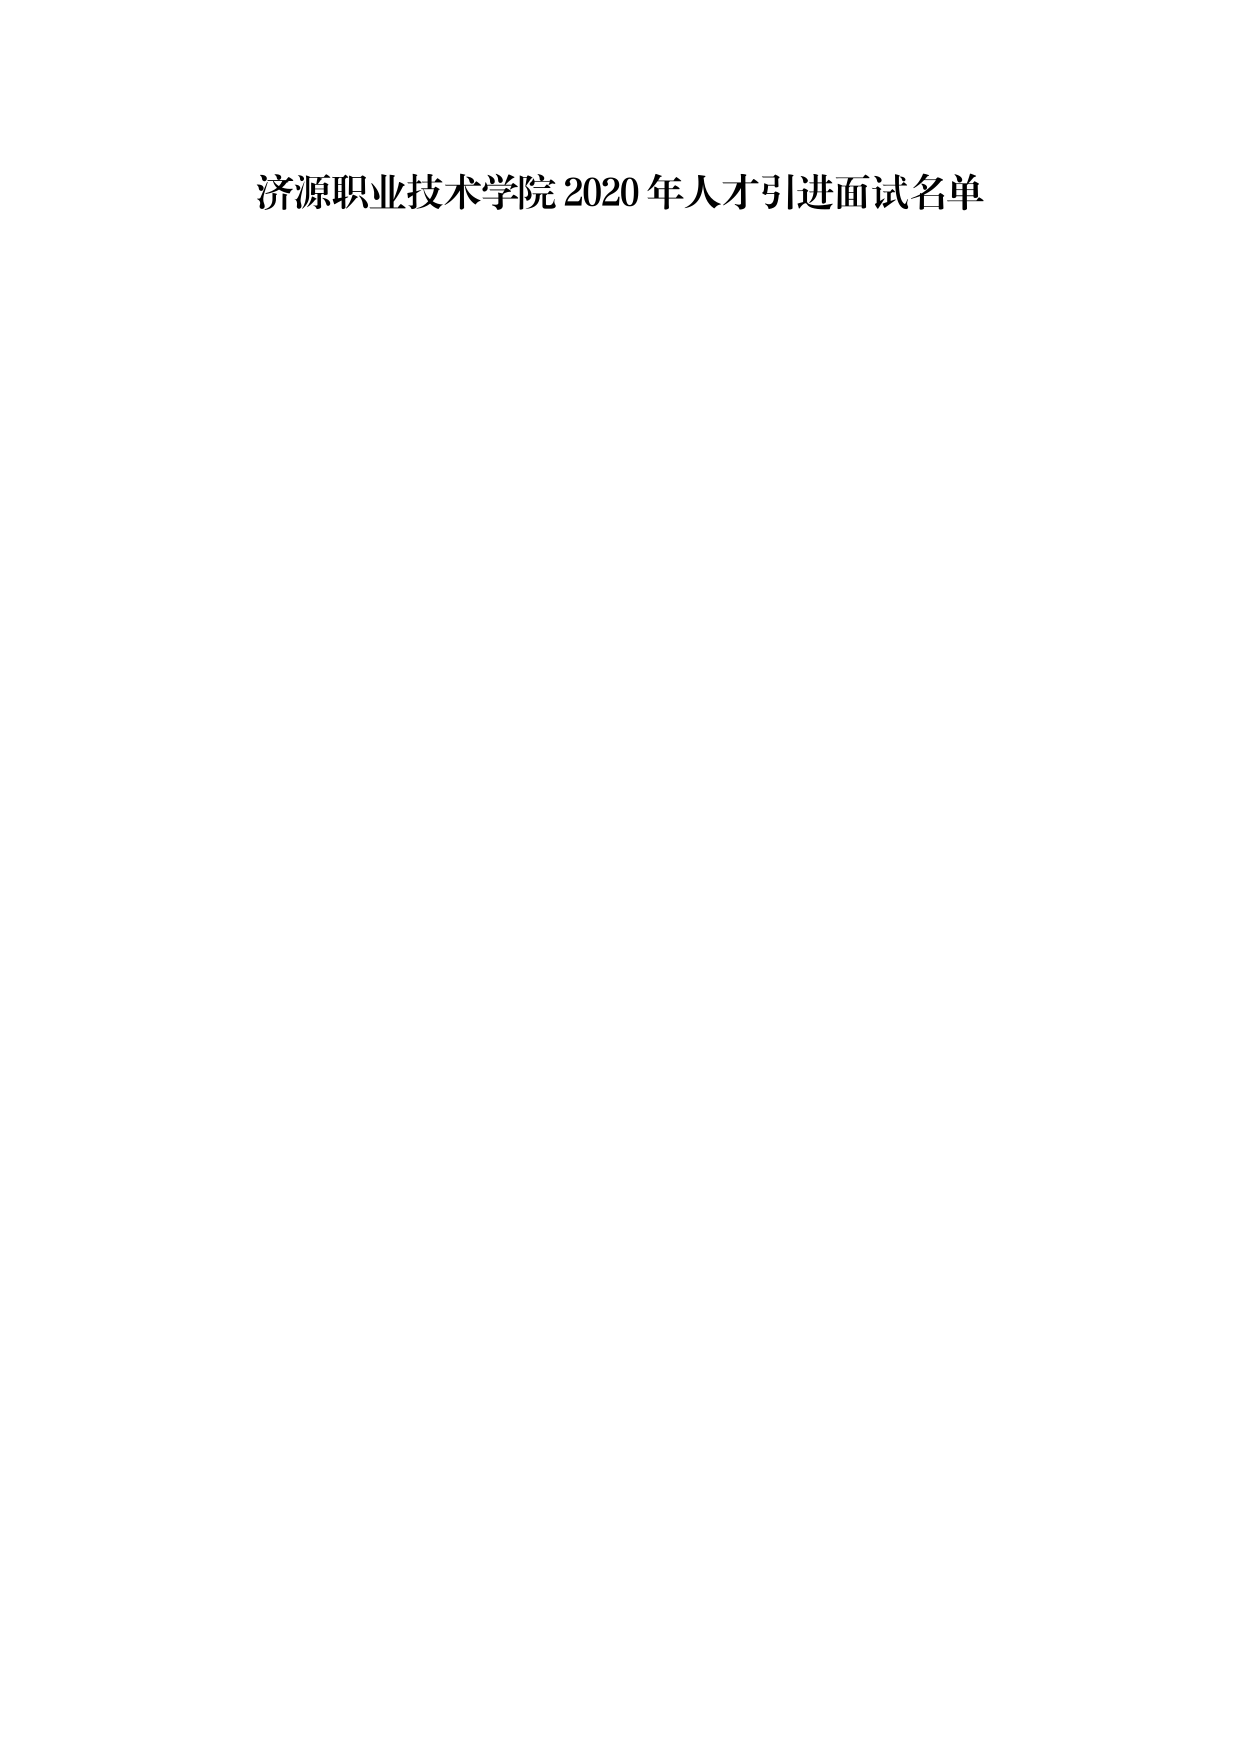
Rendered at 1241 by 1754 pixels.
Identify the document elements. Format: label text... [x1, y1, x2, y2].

text 济源职业技术学院2020年人才引进面试名单 [187, 162, 1053, 227]
